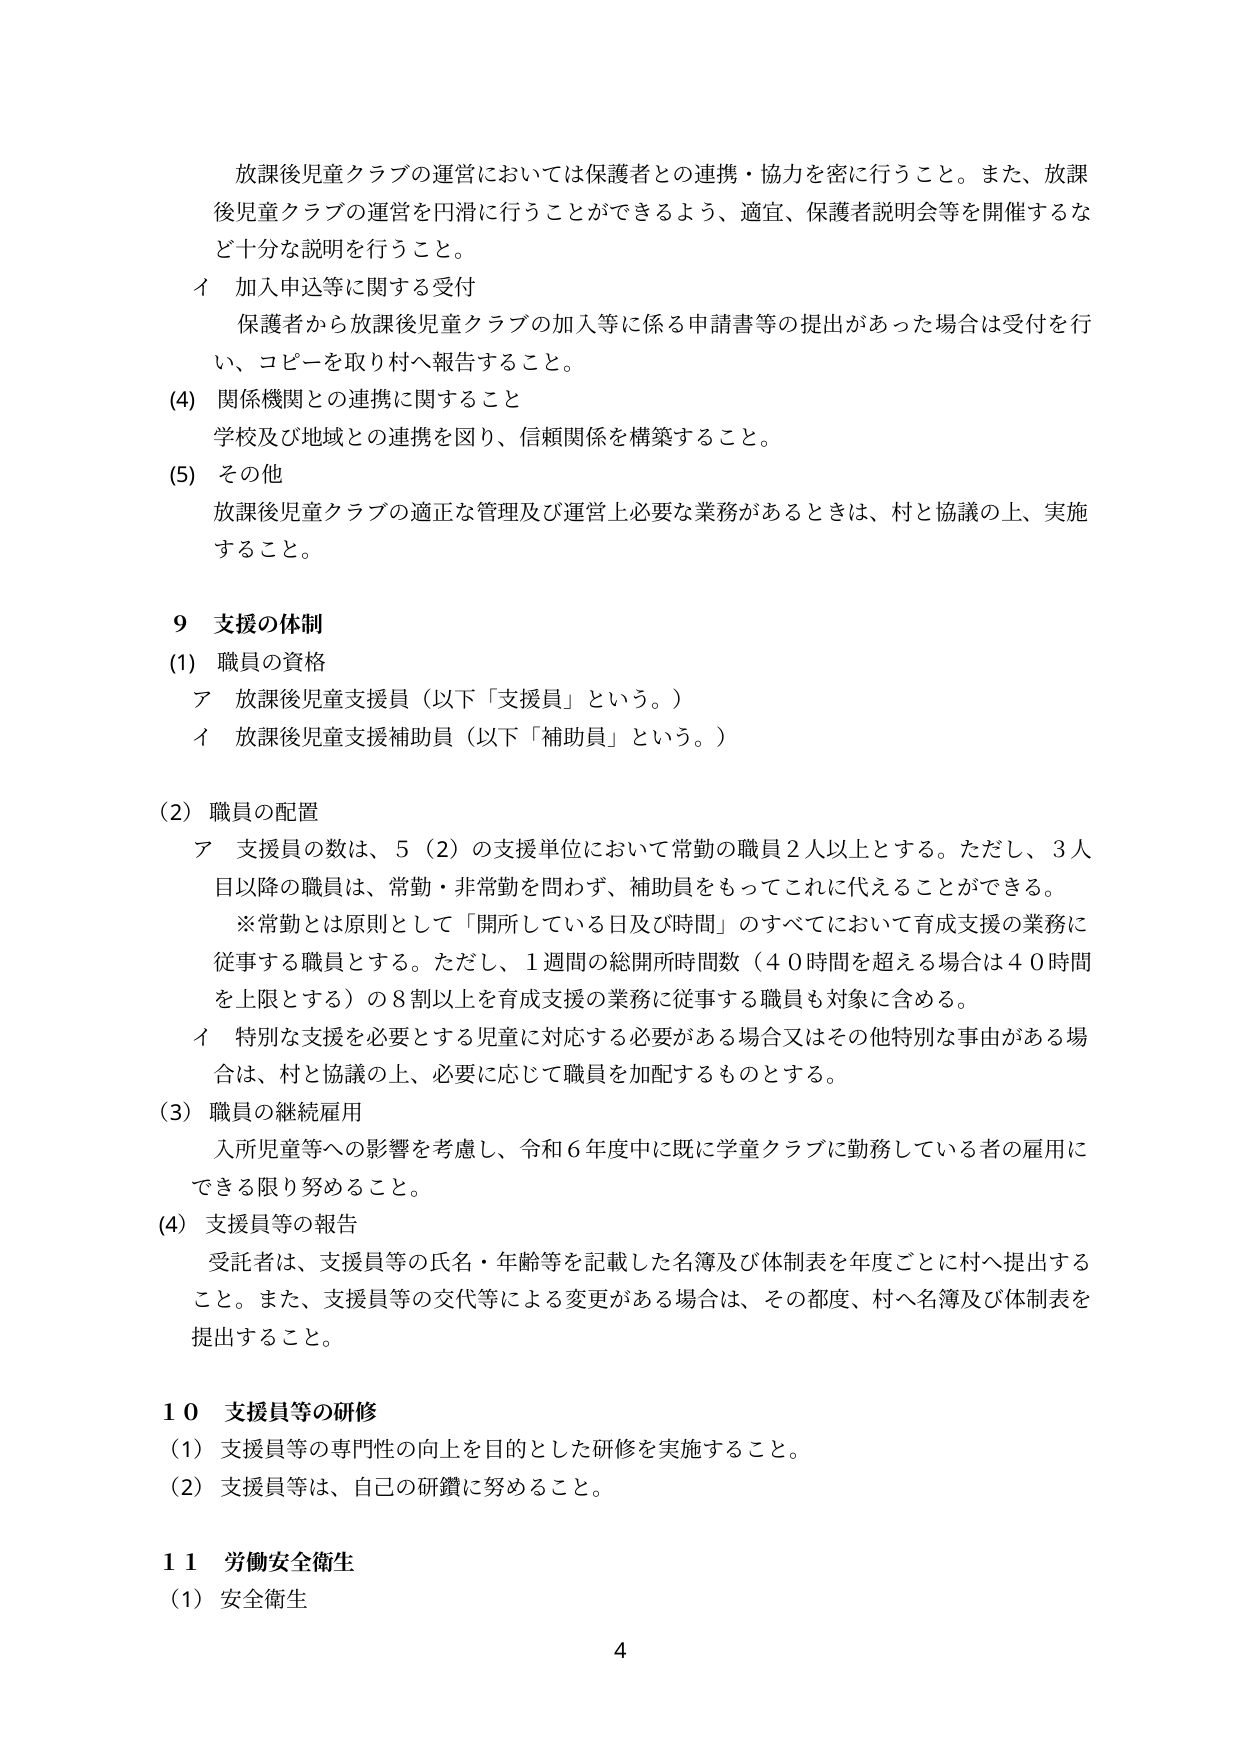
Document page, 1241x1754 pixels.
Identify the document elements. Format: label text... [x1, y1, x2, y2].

text (5) その他 [148, 454, 1092, 492]
text ア 支援員の数は、５（2）の支援単位において常勤の職員２人以上とする。ただし、３人目以降の職員は、常勤・非常勤を問わず、補助員をもってこれに代えることができる。 [148, 829, 1092, 904]
text （1） 支援員等の専門性の向上を目的とした研修を実施すること。 [159, 1429, 1092, 1467]
text イ 放課後児童支援補助員（以下「補助員」という。） [148, 717, 1092, 754]
text （2） 職員の配置 [148, 792, 1092, 829]
text 受託者は、支援員等の氏名・年齢等を記載した名簿及び体制表を年度ごとに村へ提出すること。また、支援員等の交代等による変更がある場合は、その都度、村へ名簿及び体制表を提出すること。 [159, 1242, 1092, 1354]
text １１ 労働安全衛生 [159, 1542, 1092, 1579]
text 放課後児童クラブの運営においては保護者との連携・協力を密に行うこと。また、放課後児童クラブの運営を円滑に行うことができるよう、適宜、保護者説明会等を開催するなど十分な説明を行うこと。 [148, 154, 1092, 267]
text ア 放課後児童支援員（以下「支援員」という。） [148, 679, 1092, 717]
text (1) 職員の資格 [148, 642, 1092, 679]
text （1） 安全衛生 [159, 1579, 1092, 1617]
text １０ 支援員等の研修 [159, 1392, 1092, 1429]
text 保護者から放課後児童クラブの加入等に係る申請書等の提出があった場合は受付を行い、コピーを取り村へ報告すること。 [148, 304, 1092, 379]
text (4) 関係機関との連携に関すること [148, 379, 1092, 417]
text ９ 支援の体制 [148, 604, 1092, 642]
text (4） 支援員等の報告 [159, 1204, 1092, 1242]
text イ 特別な支援を必要とする児童に対応する必要がある場合又はその他特別な事由がある場合は、村と協議の上、必要に応じて職員を加配するものとする。 [148, 1017, 1092, 1092]
text （2） 支援員等は、自己の研鑽に努めること。 [159, 1467, 1092, 1504]
text ※常勤とは原則として「開所している日及び時間」のすべてにおいて育成支援の業務に従事する職員とする。ただし、１週間の総開所時間数（４０時間を超える場合は４０時間を上限とする）の８割以上を育成支援の業務に従事する職員も対象に含める。 [148, 904, 1092, 1017]
text 放課後児童クラブの適正な管理及び運営上必要な業務があるときは、村と協議の上、実施すること。 [148, 492, 1092, 567]
text （3） 職員の継続雇用 [148, 1092, 1092, 1129]
text 学校及び地域との連携を図り、信頼関係を構築すること。 [148, 417, 1092, 454]
text イ 加入申込等に関する受付 [148, 267, 1092, 304]
text 入所児童等への影響を考慮し、令和６年度中に既に学童クラブに勤務している者の雇用にできる限り努めること。 [148, 1129, 1092, 1204]
